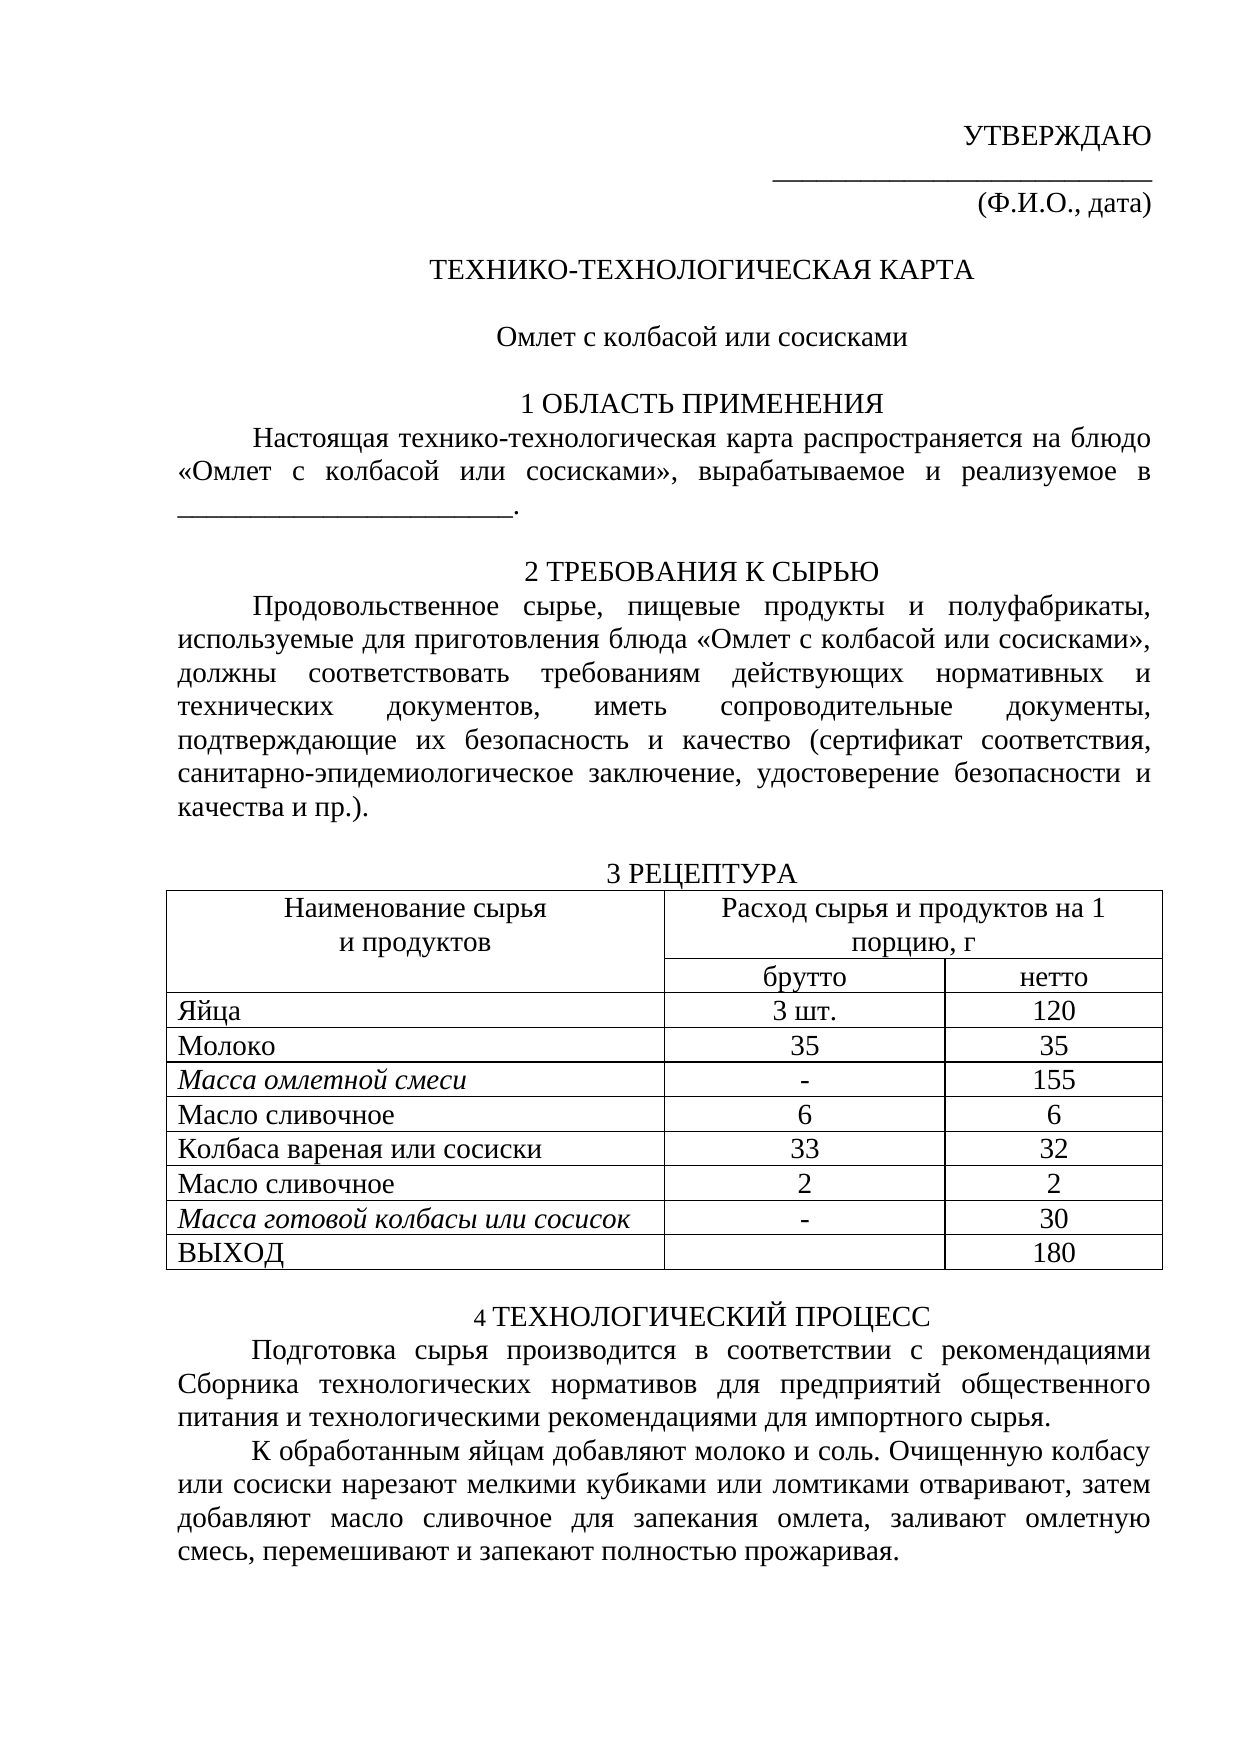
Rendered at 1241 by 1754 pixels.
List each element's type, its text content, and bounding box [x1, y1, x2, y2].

table_cell 35 [665, 1028, 944, 1061]
text Омлет с колбасой или сосисками [177, 319, 1152, 353]
text К обработанным яйцам добавляют молоко и соль. Очищенную колбасу или сосиски нарезают мелкими кубиками или ломтиками отваривают, затем добавляют масло сливочное для запекания омлета, заливают омлетную смесь, перемешивают и запекают полностью прожаривая. [177, 1433, 1152, 1567]
table_cell 180 [946, 1235, 1162, 1269]
table_cell Масса омлетной смеси [167, 1063, 664, 1096]
text 2 ТРЕБОВАНИЯ К СЫРЬЮ [177, 554, 1152, 588]
table_cell Масло сливочное [167, 1097, 664, 1131]
table_cell 120 [946, 993, 1162, 1027]
text ТЕХНИКО-ТЕХНОЛОГИЧЕСКАЯ КАРТА [177, 252, 1152, 286]
table_cell 3 шт. [665, 993, 944, 1027]
table_cell 2 [946, 1166, 1162, 1200]
text Настоящая технико-технологическая карта распространяется на блюдо «Омлет с колбасой или сосисками», вырабатываемое и реализуемое в _______________________. [177, 420, 1152, 521]
table_cell 6 [665, 1097, 944, 1131]
table_cell 30 [946, 1201, 1162, 1234]
table_cell - [665, 1201, 944, 1234]
table_cell Колбаса вареная или сосиски [167, 1132, 664, 1165]
table_cell - [665, 1063, 944, 1096]
text Подготовка сырья производится в соответствии с рекомендациями Сборника технологических нормативов для предприятий общественного питания и технологическими рекомендациями для импортного сырья. [177, 1332, 1152, 1433]
table_cell [665, 1235, 944, 1269]
table_cell Масло сливочное [167, 1166, 664, 1200]
table_cell Яйца [167, 993, 664, 1027]
text 1 ОБЛАСТЬ ПРИМЕНЕНИЯ [177, 386, 1152, 420]
text Продовольственное сырье, пищевые продукты и полуфабрикаты, используемые для приготовления блюда «Омлет с колбасой или сосисками», должны соответствовать требованиям действующих нормативных и технических документов, иметь сопроводительные документы, подтверждающие их безопасность и качество (сертификат соответствия, санитарно-эпидемиологическое заключение, удостоверение безопасности и качества и пр.). [177, 588, 1152, 822]
table_cell 33 [665, 1132, 944, 1165]
table_cell Молоко [167, 1028, 664, 1061]
table_cell Масса готовой колбасы или сосисок [167, 1201, 664, 1234]
text (Ф.И.О., дата) [177, 185, 1152, 219]
text 4 ТЕХНОЛОГИЧЕСКИЙ ПРОЦЕСС [177, 1299, 1152, 1332]
table_cell нетто [946, 959, 1162, 992]
text 3 РЕЦЕПТУРА [177, 856, 1152, 889]
table_cell ВЫХОД [167, 1235, 664, 1269]
table_cell 35 [946, 1028, 1162, 1061]
table_cell 6 [946, 1097, 1162, 1131]
table_cell 2 [665, 1166, 944, 1200]
text УТВЕРЖДАЮ [177, 118, 1152, 152]
text __________________________ [177, 152, 1152, 185]
table_header Наименование сырья и продуктов [167, 891, 664, 992]
table_cell 32 [946, 1132, 1162, 1165]
table_cell брутто [665, 959, 944, 992]
table_cell 155 [946, 1063, 1162, 1096]
table_header Расход сырья и продуктов на 1 порцию, г [665, 891, 1162, 958]
